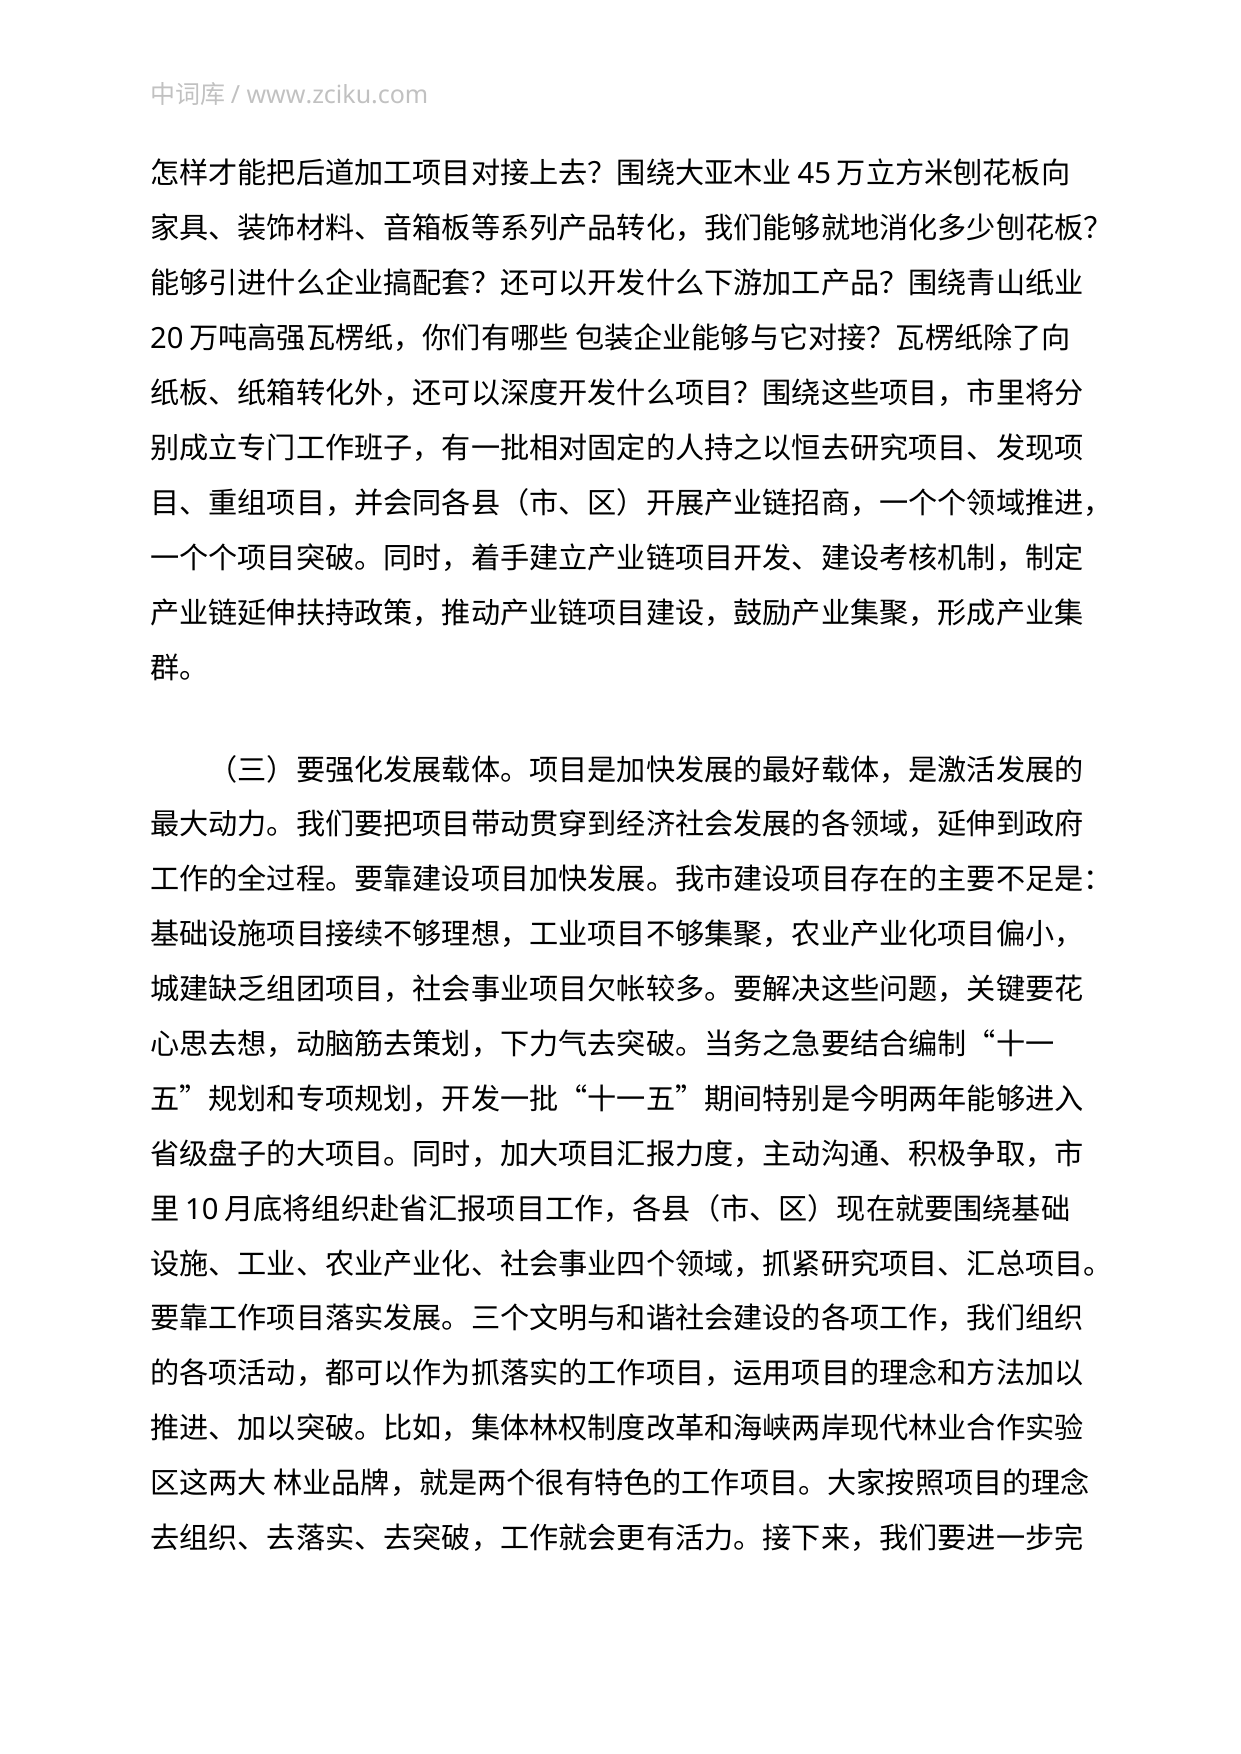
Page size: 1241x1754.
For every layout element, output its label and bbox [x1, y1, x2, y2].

text [150, 150, 1090, 687]
text [150, 746, 1090, 1557]
